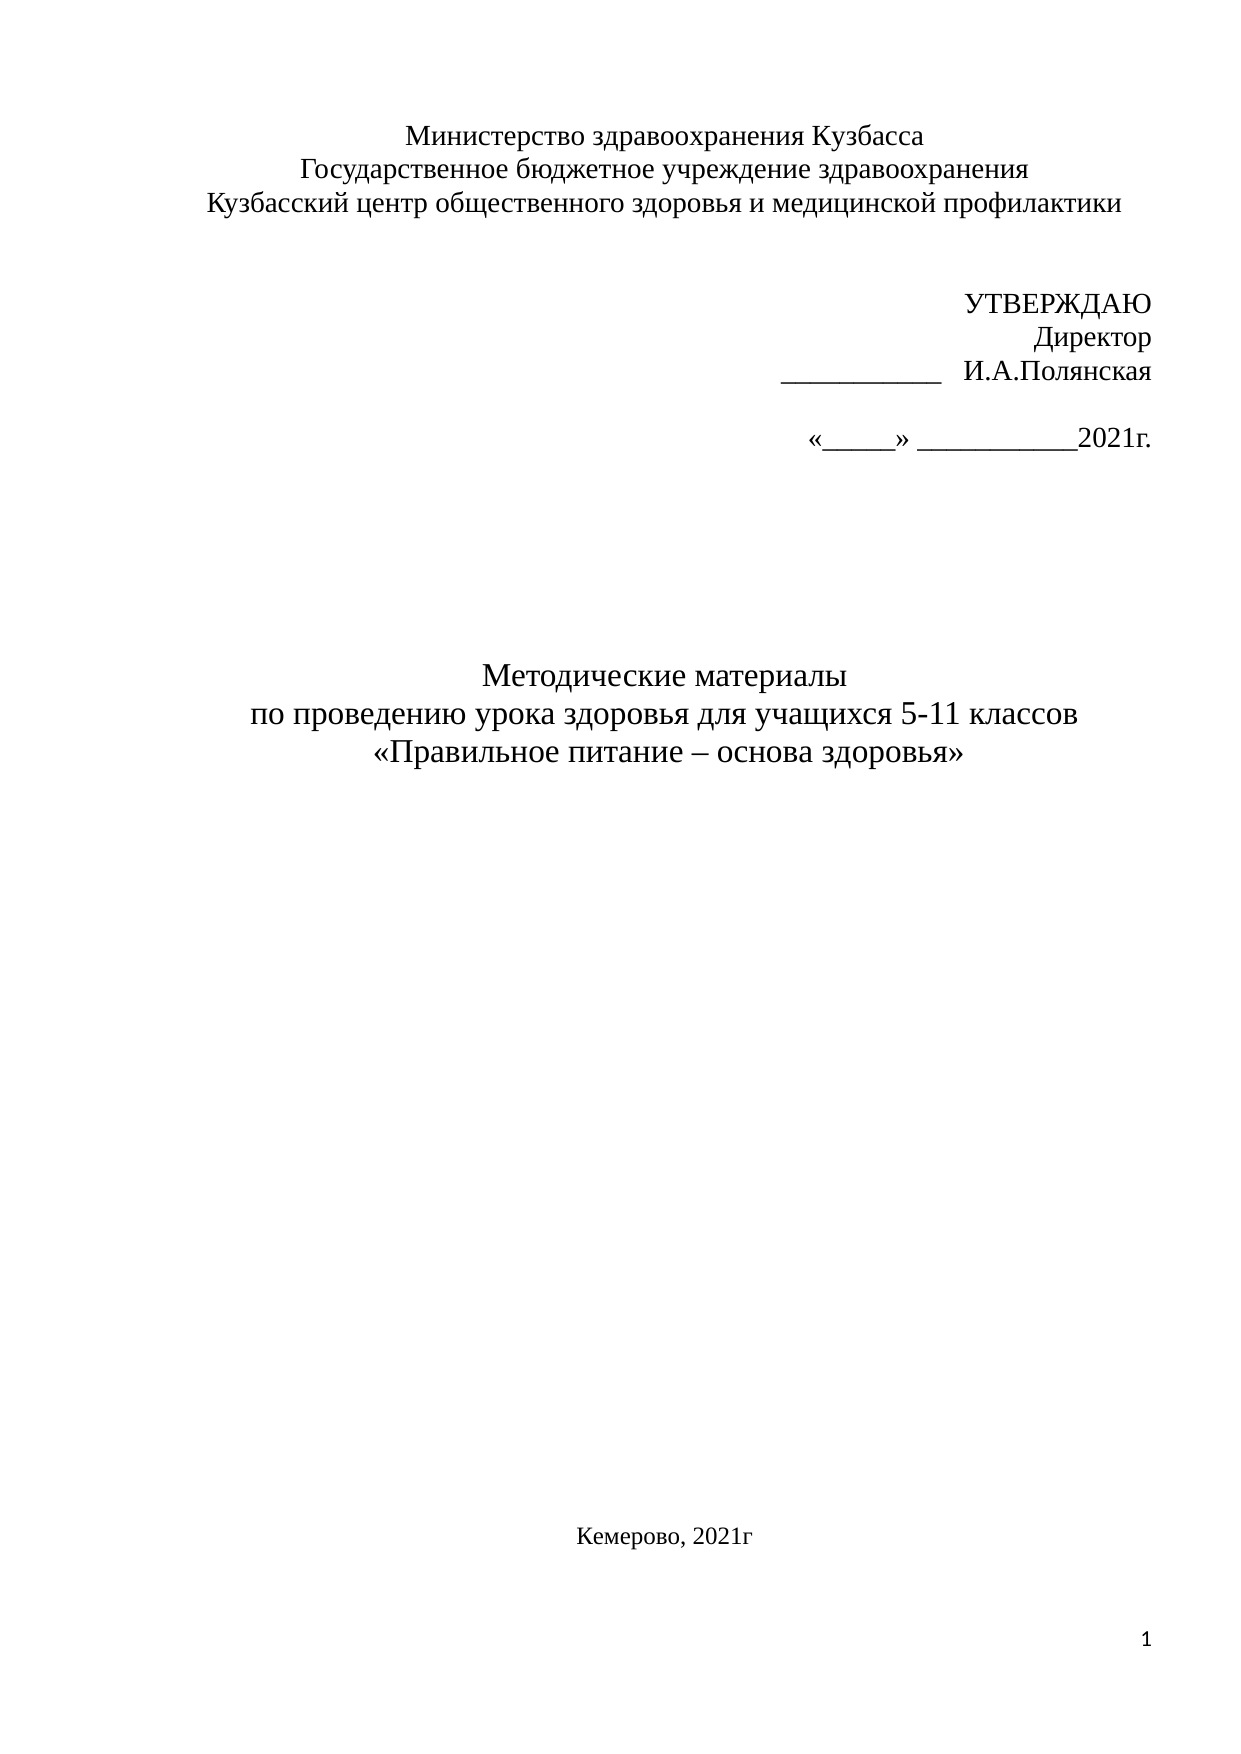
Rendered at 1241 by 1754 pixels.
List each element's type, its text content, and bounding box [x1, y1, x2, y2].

text УТВЕРЖДАЮ [177, 286, 1152, 319]
text «Правильное питание – основа здоровья» [177, 731, 1152, 770]
text Директор [177, 319, 1152, 353]
text ___________ И.А.Полянская [177, 353, 1152, 386]
text «_____» ___________2021г. [177, 420, 1152, 453]
text Кемерово, 2021г [177, 1521, 1152, 1550]
text по проведению урока здоровья для учащихся 5-11 классов [177, 693, 1152, 731]
text Методические материалы [177, 655, 1152, 693]
text Кузбасский центр общественного здоровья и медицинской профилактики [177, 185, 1152, 219]
text Государственное бюджетное учреждение здравоохранения [177, 152, 1152, 185]
text Министерство здравоохранения Кузбасса [177, 118, 1152, 152]
